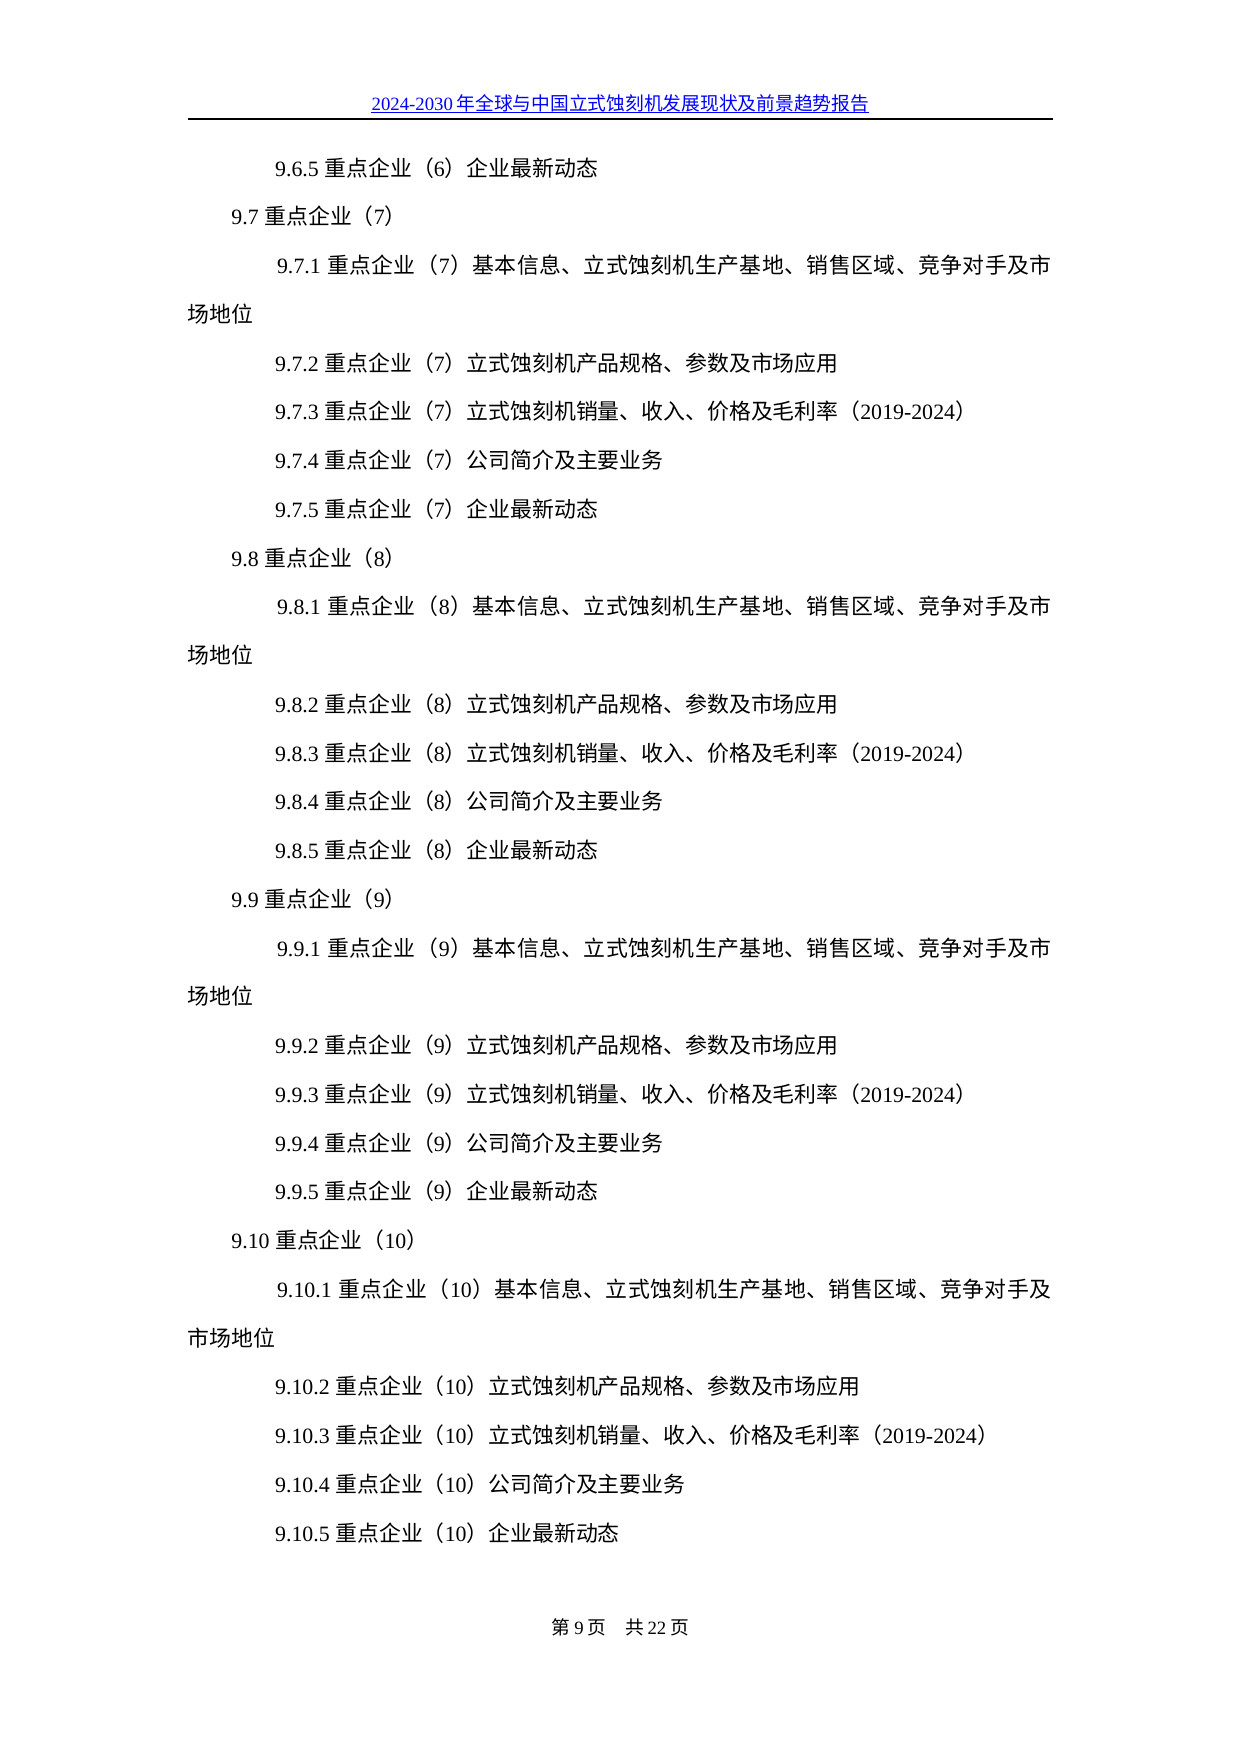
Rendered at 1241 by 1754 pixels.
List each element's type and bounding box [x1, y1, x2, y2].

text [187, 150, 1053, 1548]
